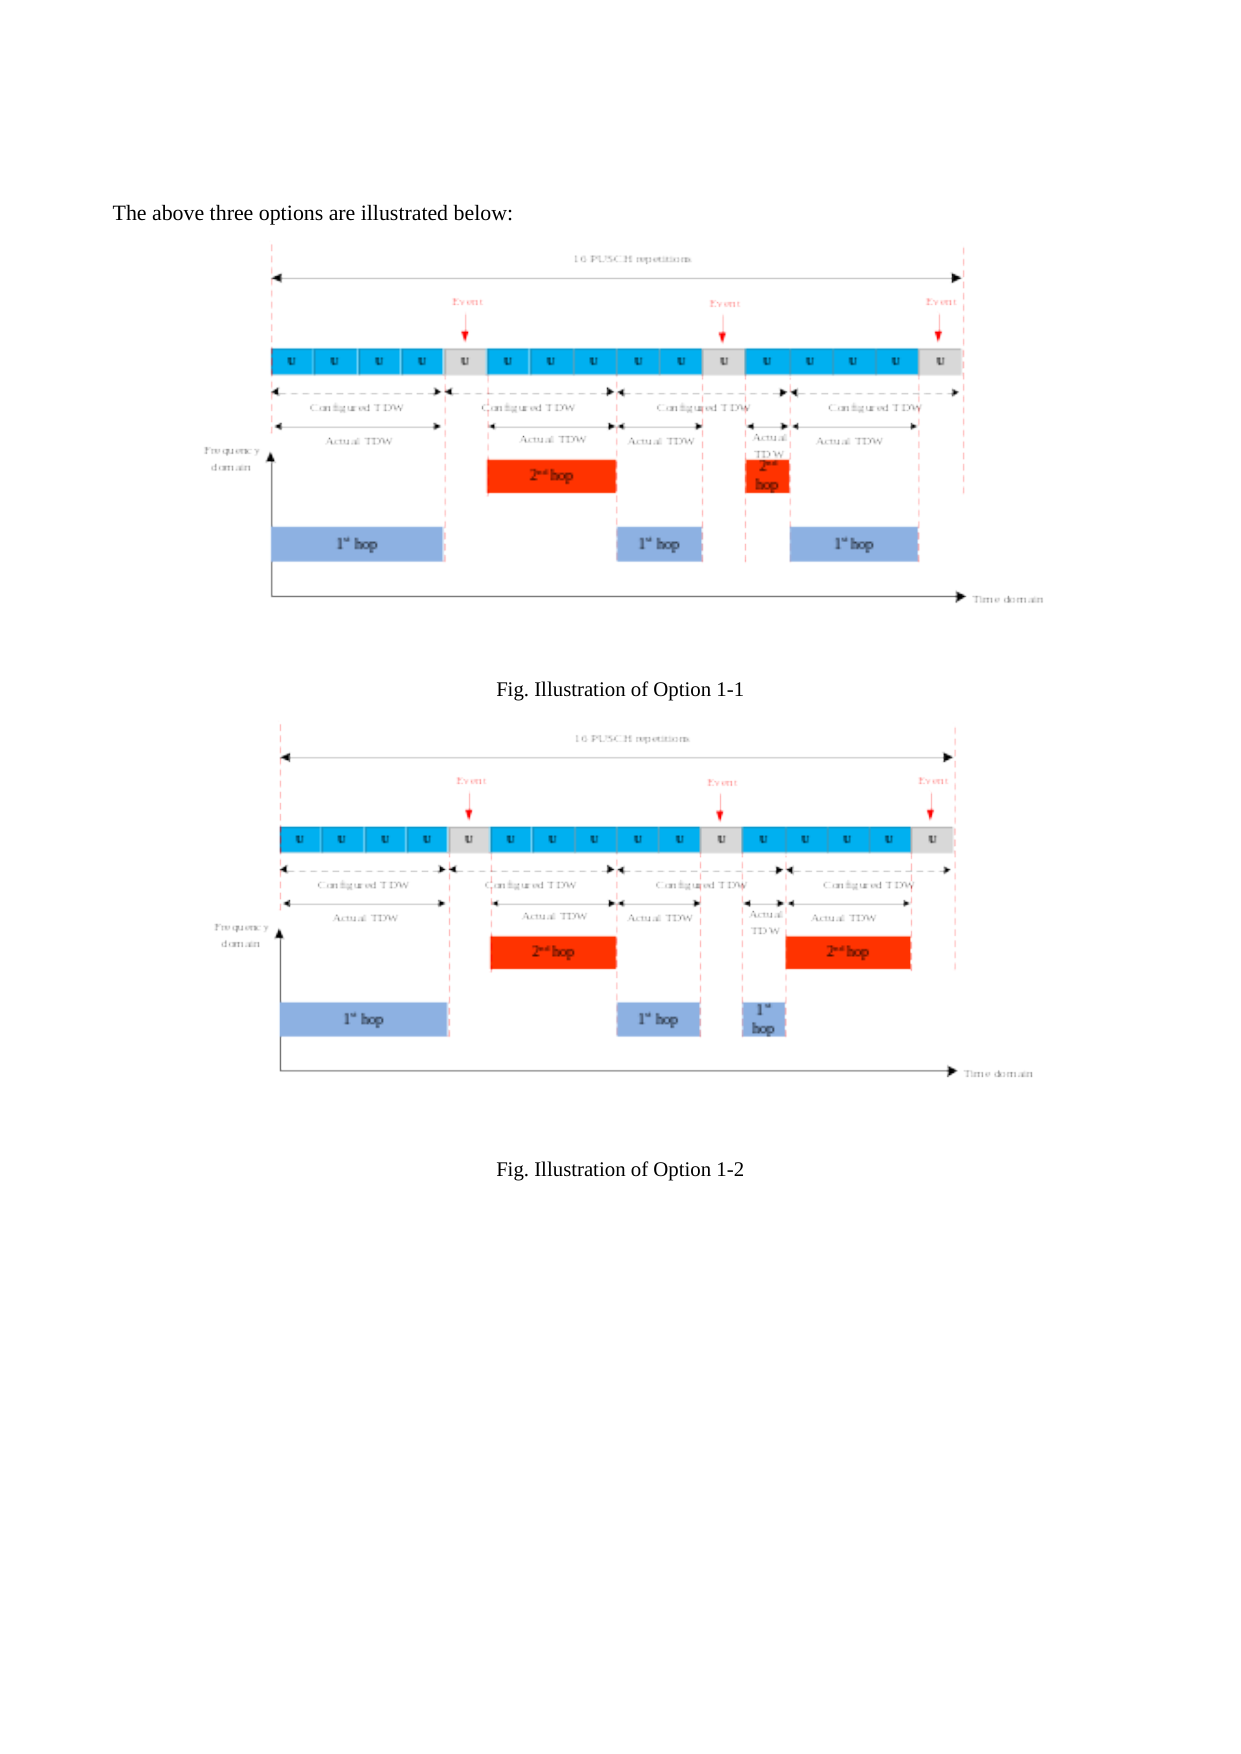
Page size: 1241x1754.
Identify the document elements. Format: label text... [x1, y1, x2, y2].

text The above three options are illustrated below: [112, 200, 1128, 225]
text Fig. Illustration of Option 1-2 [112, 1152, 1128, 1185]
text Fig. Illustration of Option 1-1 [112, 672, 1128, 705]
